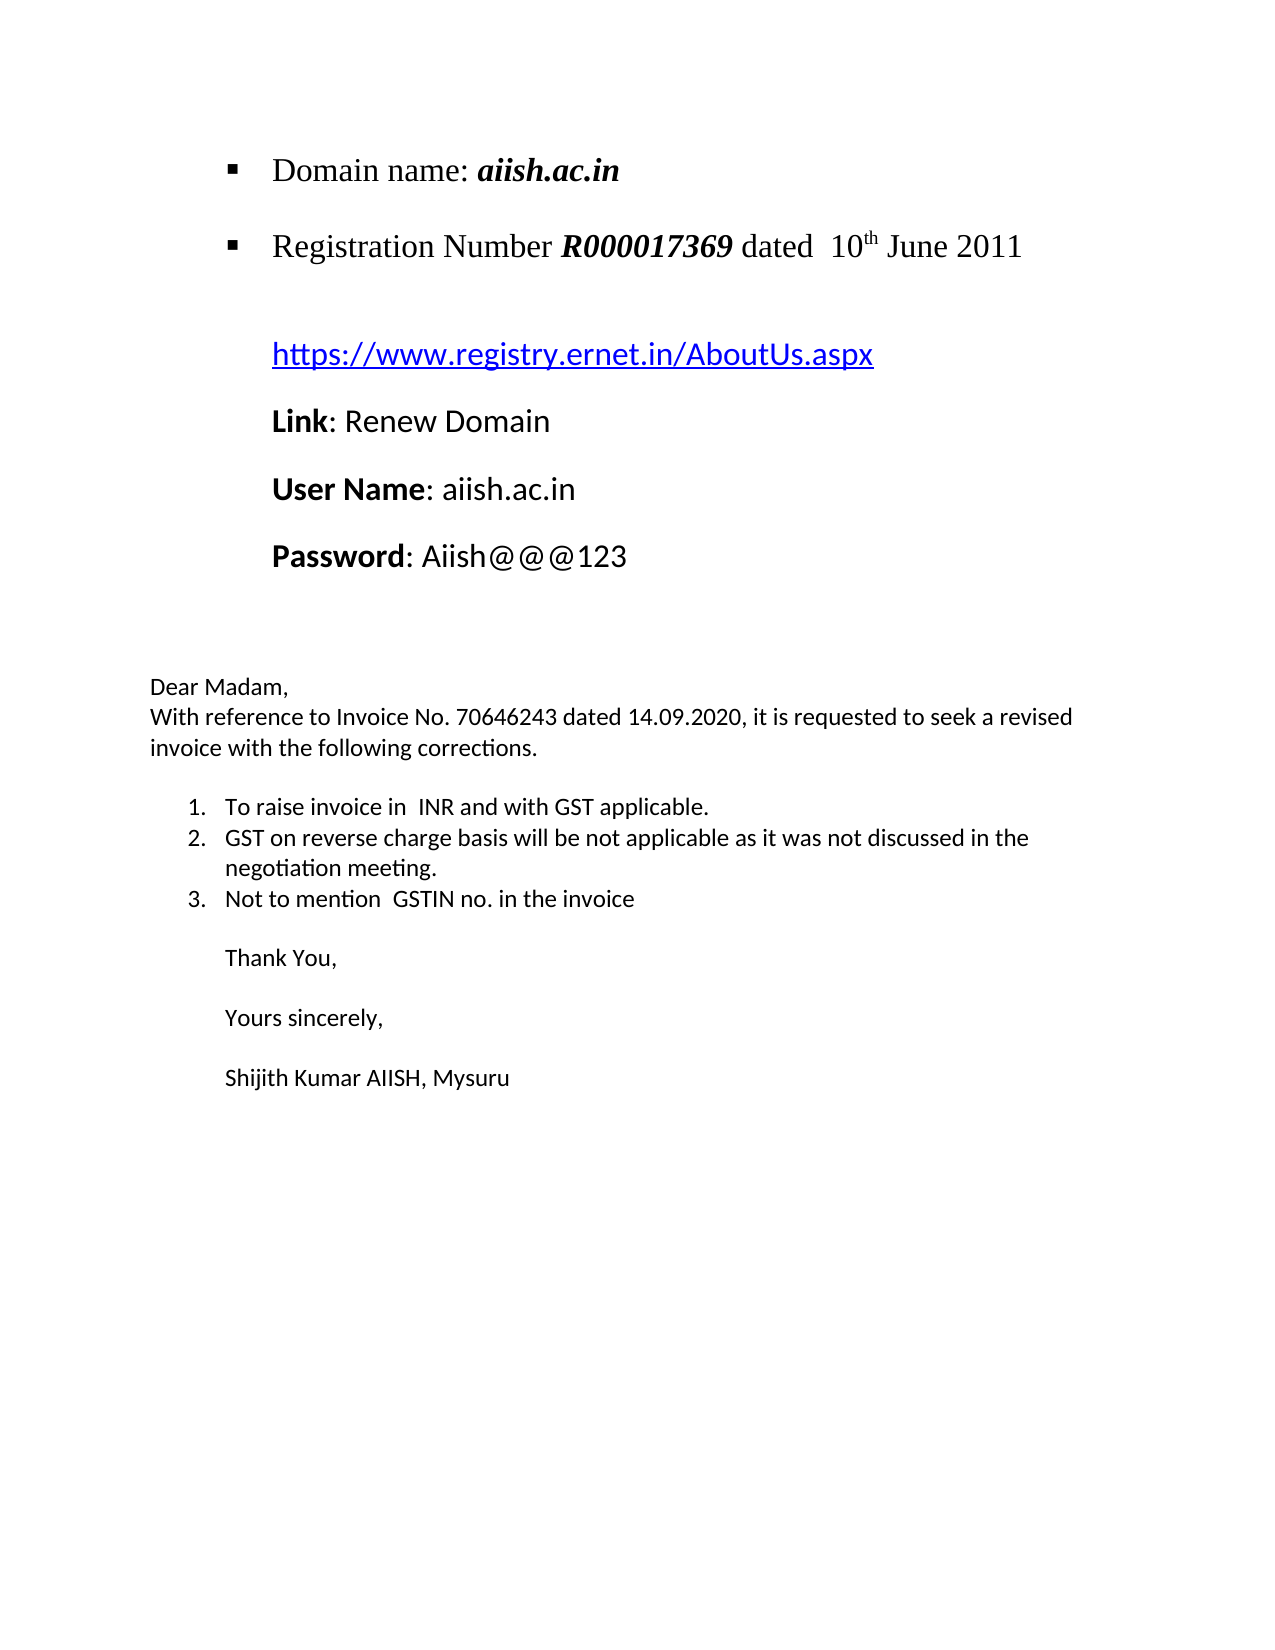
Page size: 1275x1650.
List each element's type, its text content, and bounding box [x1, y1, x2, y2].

list GST on reverse charge basis will be not applicable as it was not discussed in the negotiation meeting. [187, 822, 1125, 883]
text Thank You, [225, 943, 1125, 973]
list Not to mention GSTIN no. in the invoice [187, 883, 1125, 913]
text Yours sincerely, [225, 1002, 1125, 1033]
list Domain name: aiish.ac.in [225, 150, 1125, 188]
list Registration Number R000017369 dated 10th June 2011 [225, 227, 1125, 265]
text Shijith Kumar AIISH, Mysuru [225, 1062, 1125, 1092]
list To raise invoice in INR and with GST applicable. [187, 791, 1125, 822]
text Link: Renew Domain [272, 400, 1125, 441]
text With reference to Invoice No. 70646243 dated 14.09.2020, it is requested to seek a revised invoice with the following corrections. [150, 701, 1125, 762]
text https://www.registry.ernet.in/AboutUs.aspx [272, 333, 1125, 373]
text Dear Madam, [150, 671, 1125, 701]
text Password: Aiish@@@123 [272, 535, 1125, 576]
text User Name: aiish.ac.in [272, 468, 1125, 508]
